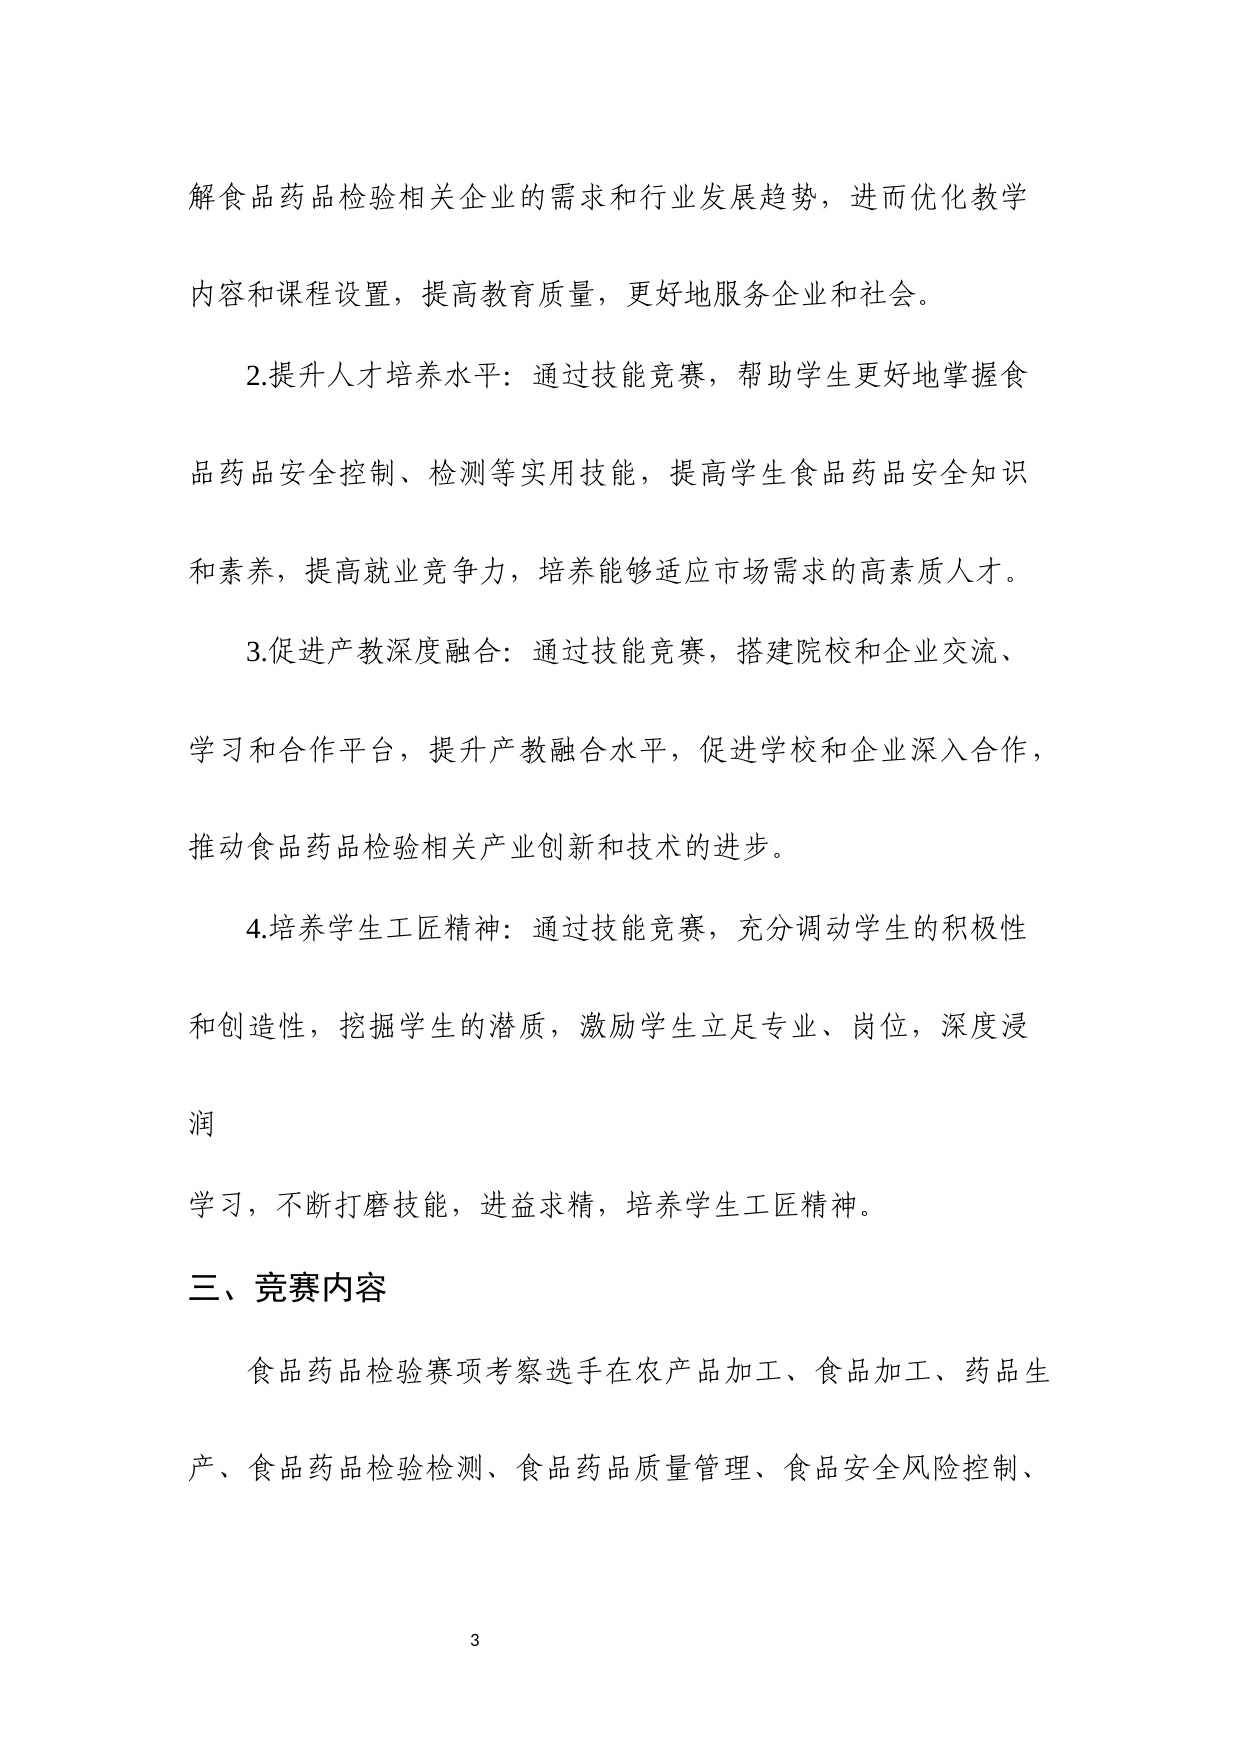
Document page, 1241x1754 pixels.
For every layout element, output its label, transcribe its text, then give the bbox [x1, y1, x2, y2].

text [187, 1336, 1053, 1499]
text 学习，不断打磨技能，进益求精，培养学生工匠精神。 [187, 1171, 1031, 1236]
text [187, 162, 1031, 324]
text 3.促进产教深度融合：通过技能竞赛，搭建院校和企业交流、学习和合作平台，提升产教融合水平，促进学校和企业深入合作，推动食品药品检验相关产业创新和技术的进步。 [187, 618, 1031, 878]
text 三、竞赛内容 [187, 1252, 1031, 1317]
text 2.提升人才培养水平：通过技能竞赛，帮助学生更好地掌握食品药品安全控制、检测等实用技能，提高学生食品药品安全知识和素养，提高就业竞争力，培养能够适应市场需求的高素质人才。 [187, 341, 1031, 601]
text 4.培养学生工匠精神：通过技能竞赛，充分调动学生的积极性和创造性，挖掘学生的潜质，激励学生立足专业、岗位，深度浸润 [187, 894, 1031, 1154]
